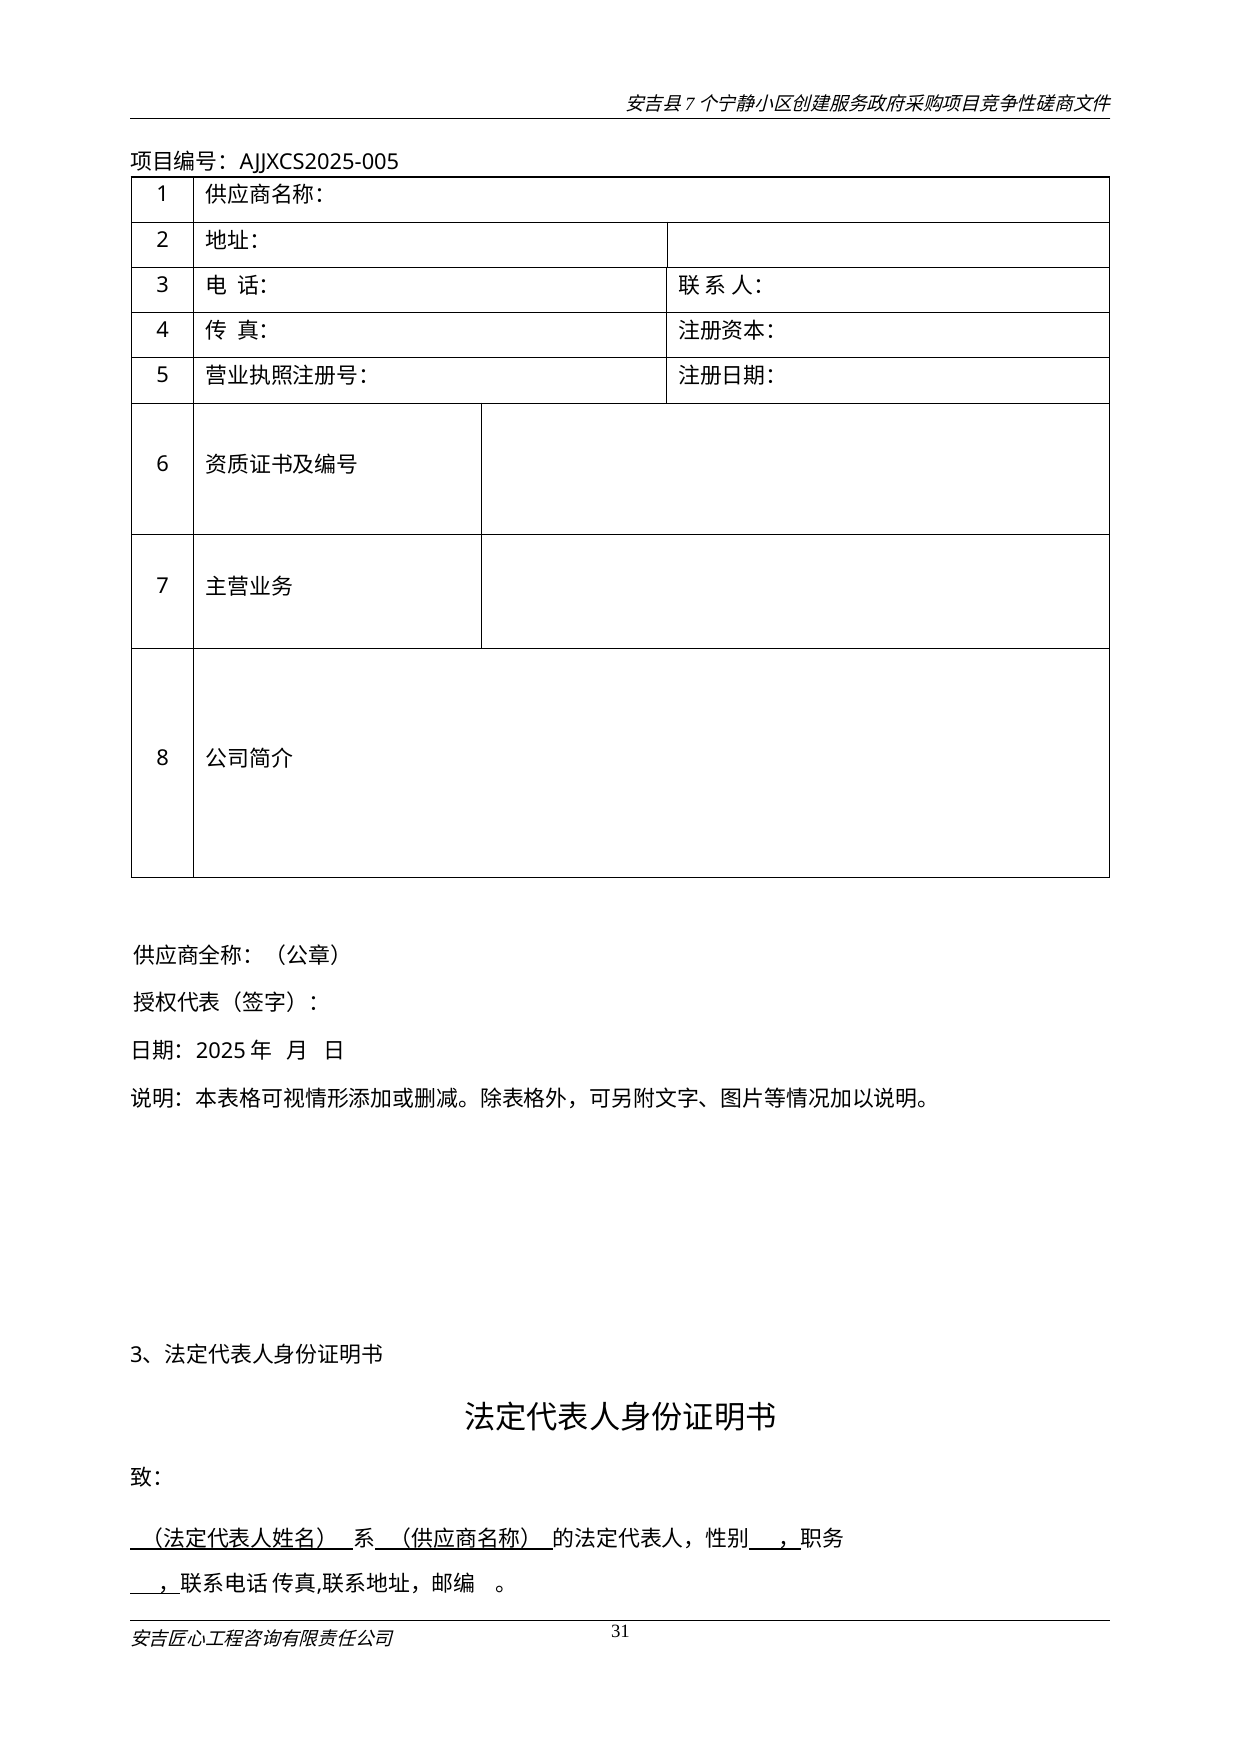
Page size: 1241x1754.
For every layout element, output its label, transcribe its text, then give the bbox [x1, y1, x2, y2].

text 授权代表（签字）： [130, 985, 1110, 1017]
table_header 供应商名称： [194, 178, 1109, 222]
table_cell 6 [132, 404, 193, 534]
text 法定代表人身份证明书 [130, 1382, 1110, 1447]
table_cell 4 [132, 313, 193, 357]
text （法定代表人姓名） 系 （供应商名称） 的法定代表人，性别 ，职务 [130, 1520, 1110, 1553]
table_cell 营业执照注册号： [194, 358, 666, 402]
table_cell 注册资本： [667, 313, 1109, 357]
text 致： [130, 1459, 1110, 1492]
table_cell 地址： [194, 223, 667, 267]
table_cell 公司简介 [194, 649, 1109, 877]
table_cell 资质证书及编号 [194, 404, 481, 534]
table_cell [482, 404, 1109, 534]
table_cell 注册日期： [667, 358, 1109, 402]
table_cell 5 [132, 358, 193, 402]
text 项目编号：AJJXCS2025-005 [130, 144, 1110, 176]
table_cell 电 话： [194, 268, 666, 312]
text 3、法定代表人身份证明书 [130, 1337, 1110, 1369]
text 供应商全称：（公章） [130, 938, 1110, 969]
table_cell 2 [132, 223, 193, 267]
text 说明：本表格可视情形添加或删减。除表格外，可另附文字、图片等情况加以说明。 [130, 1080, 1110, 1113]
table_cell 7 [132, 535, 193, 647]
table_cell 传 真： [194, 313, 666, 357]
table_cell [482, 535, 1109, 647]
table_header 1 [132, 178, 193, 222]
text 日期：2025年 月 日 [130, 1033, 1110, 1064]
table_cell 联 系 人： [667, 268, 1109, 312]
table_cell 8 [132, 649, 193, 877]
table_cell 主营业务 [194, 535, 481, 647]
table_cell [668, 223, 1109, 267]
table_cell 3 [132, 268, 193, 312]
text ，联系电话 传真,联系地址，邮编 。 [130, 1565, 1110, 1598]
